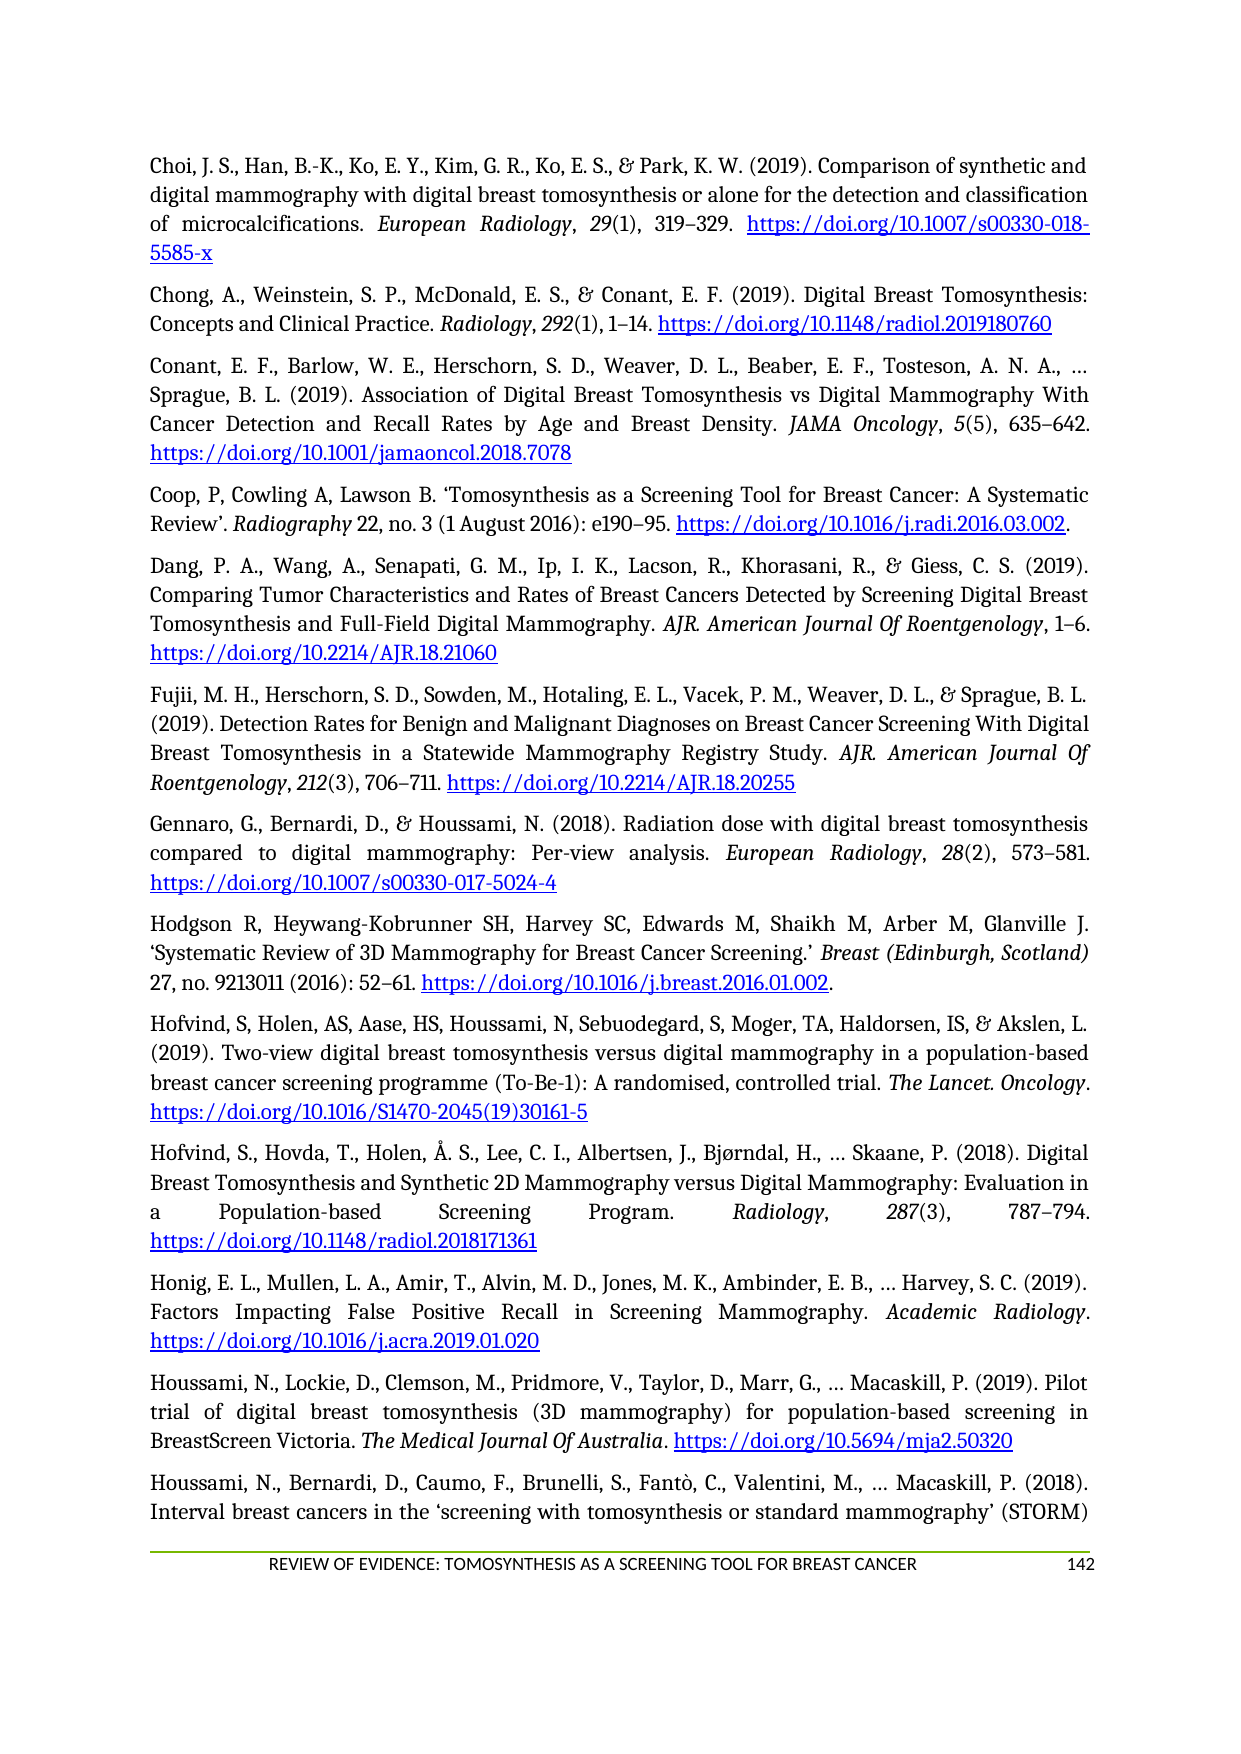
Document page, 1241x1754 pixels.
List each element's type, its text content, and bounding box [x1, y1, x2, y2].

text Gennaro, G., Bernardi, D., & Houssami, N. (2018). Radiation dose with digital breast tomosynthesis compared to digital mammography: Per-view analysis. European Radiology, 28(2), 573–581. https://doi.org/10.1007/s00330-017-5024-4 [150, 808, 1090, 896]
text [150, 1467, 1090, 1525]
text Conant, E. F., Barlow, W. E., Herschorn, S. D., Weaver, D. L., Beaber, E. F., Tosteson, A. N. A., … Sprague, B. L. (2019). Association of Digital Breast Tomosynthesis vs Digital Mammography With Cancer Detection and Recall Rates by Age and Breast Density. JAMA Oncology, 5(5), 635–642. https://doi.org/10.1001/jamaoncol.2018.7078 [150, 350, 1090, 467]
text Fujii, M. H., Herschorn, S. D., Sowden, M., Hotaling, E. L., Vacek, P. M., Weaver, D. L., & Sprague, B. L. (2019). Detection Rates for Benign and Malignant Diagnoses on Breast Cancer Screening With Digital Breast Tomosynthesis in a Statewide Mammography Registry Study. AJR. American Journal Of Roentgenology, 212(3), 706–711. https://doi.org/10.2214/AJR.18.20255 [150, 679, 1090, 796]
text Hodgson R, Heywang-Kobrunner SH, Harvey SC, Edwards M, Shaikh M, Arber M, Glanville J. ‘Systematic Review of 3D Mammography for Breast Cancer Screening.’ Breast (Edinburgh, Scotland) 27, no. 9213011 (2016): 52–61. https://doi.org/10.1016/j.breast.2016.01.002. [150, 908, 1090, 996]
text Houssami, N., Lockie, D., Clemson, M., Pridmore, V., Taylor, D., Marr, G., … Macaskill, P. (2019). Pilot trial of digital breast tomosynthesis (3D mammography) for population-based screening in BreastScreen Victoria. The Medical Journal Of Australia. https://doi.org/10.5694/mja2.50320 [150, 1367, 1090, 1454]
text Coop, P, Cowling A, Lawson B. ‘Tomosynthesis as a Screening Tool for Breast Cancer: A Systematic Review’. Radiography 22, no. 3 (1 August 2016): e190–95. https://doi.org/10.1016/j.radi.2016.03.002. [150, 479, 1090, 537]
text Honig, E. L., Mullen, L. A., Amir, T., Alvin, M. D., Jones, M. K., Ambinder, E. B., … Harvey, S. C. (2019). Factors Impacting False Positive Recall in Screening Mammography. Academic Radiology. https://doi.org/10.1016/j.acra.2019.01.020 [150, 1267, 1090, 1354]
text Chong, A., Weinstein, S. P., McDonald, E. S., & Conant, E. F. (2019). Digital Breast Tomosynthesis: Concepts and Clinical Practice. Radiology, 292(1), 1–14. https://doi.org/10.1148/radiol.2019180760 [150, 279, 1090, 337]
text Hofvind, S, Holen, AS, Aase, HS, Houssami, N, Sebuodegard, S, Moger, TA, Haldorsen, IS, & Akslen, L. (2019). Two-view digital breast tomosynthesis versus digital mammography in a population-based breast cancer screening programme (To-Be-1): A randomised, controlled trial. The Lancet. Oncology. https://doi.org/10.1016/S1470-2045(19)30161-5 [150, 1008, 1090, 1125]
text Hofvind, S., Hovda, T., Holen, Å. S., Lee, C. I., Albertsen, J., Bjørndal, H., … Skaane, P. (2018). Digital Breast Tomosynthesis and Synthetic 2D Mammography versus Digital Mammography: Evaluation in a Population-based Screening Program. Radiology, 287(3), 787–794. https://doi.org/10.1148/radiol.2018171361 [150, 1137, 1090, 1254]
text Choi, J. S., Han, B.-K., Ko, E. Y., Kim, G. R., Ko, E. S., & Park, K. W. (2019). Comparison of synthetic and digital mammography with digital breast tomosynthesis or alone for the detection and classification of microcalcifications. European Radiology, 29(1), 319–329. https://doi.org/10.1007/s00330-018-5585-x [150, 150, 1090, 267]
text Dang, P. A., Wang, A., Senapati, G. M., Ip, I. K., Lacson, R., Khorasani, R., & Giess, C. S. (2019). Comparing Tumor Characteristics and Rates of Breast Cancers Detected by Screening Digital Breast Tomosynthesis and Full-Field Digital Mammography. AJR. American Journal Of Roentgenology, 1–6. https://doi.org/10.2214/AJR.18.21060 [150, 550, 1090, 667]
